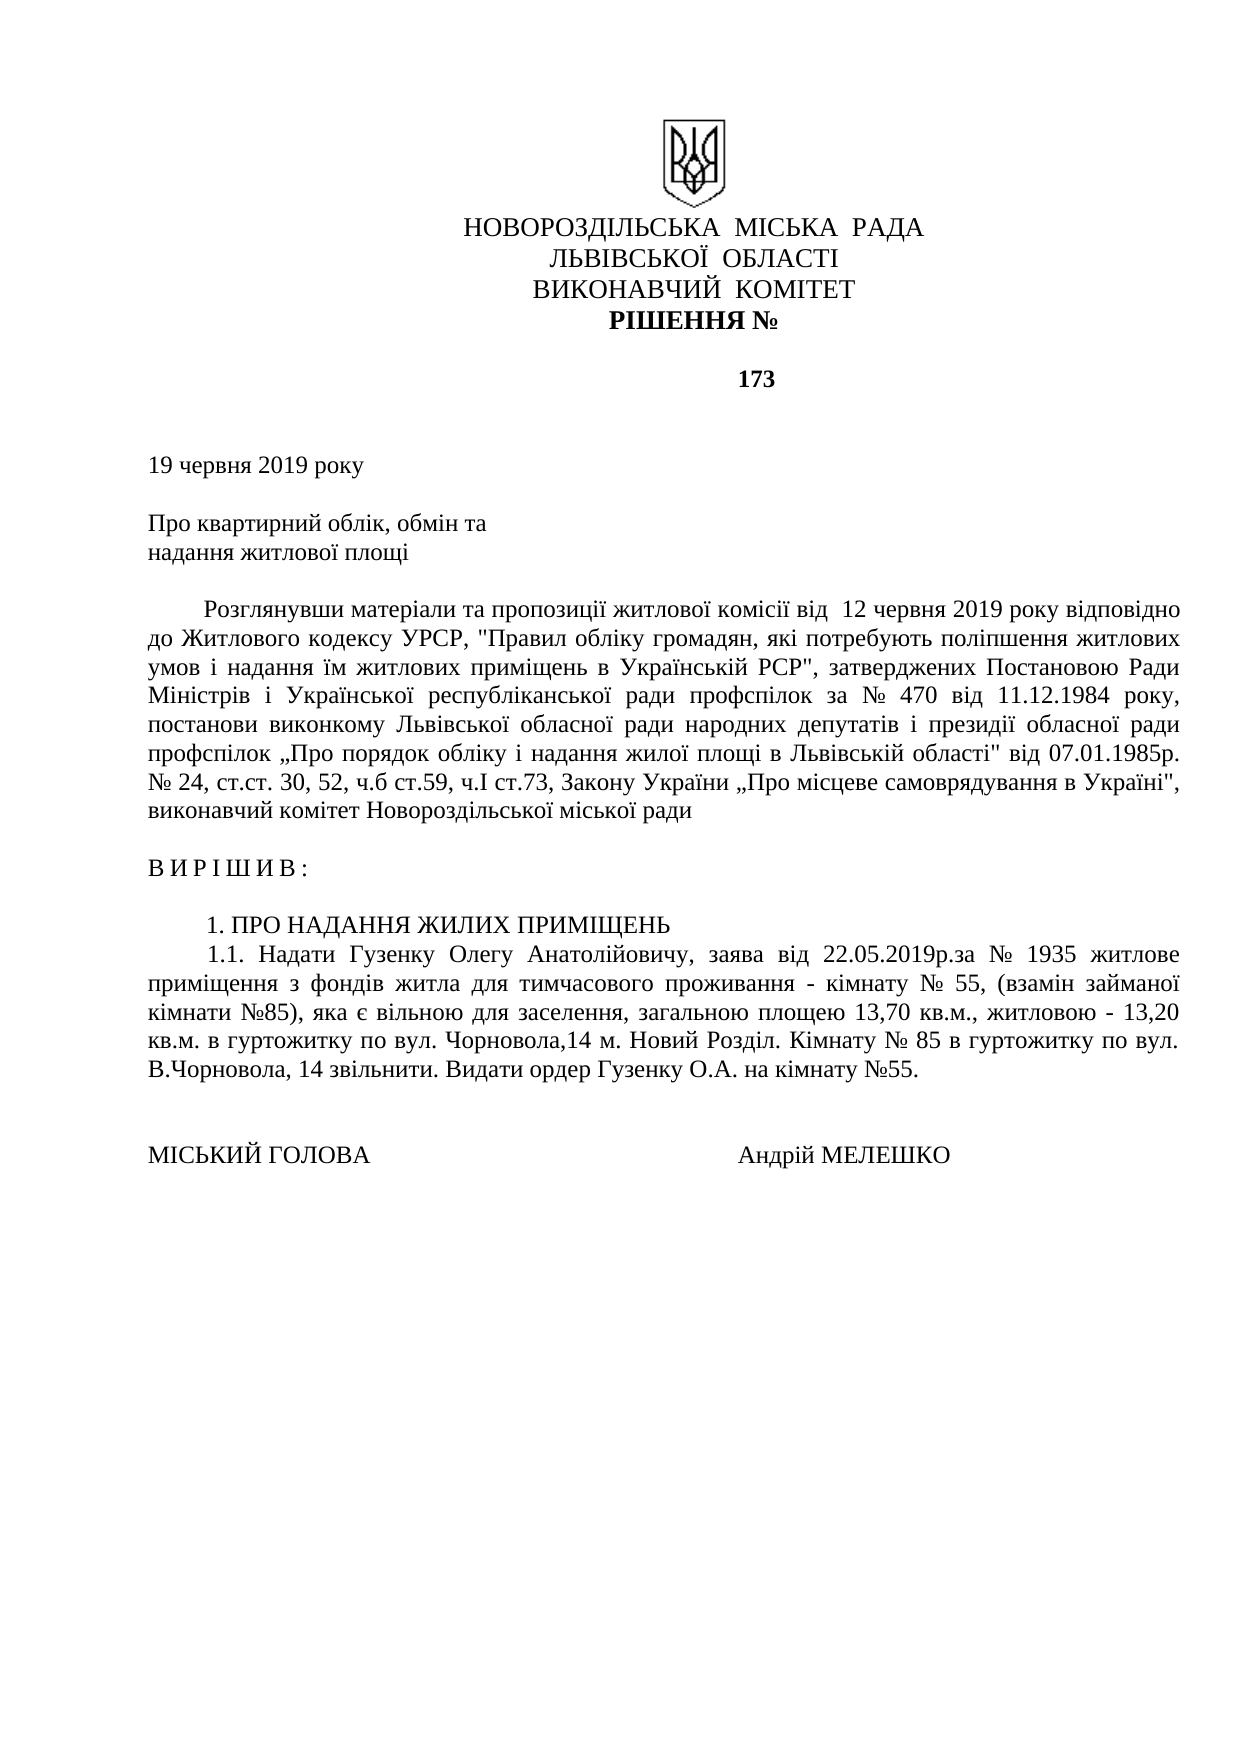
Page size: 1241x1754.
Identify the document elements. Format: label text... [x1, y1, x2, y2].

text 1.1. Надати Гузенку Олегу Анатолійовичу, заява від 22.05.2019р.за № 1935 житлове приміщення з фондів житла для тимчасового проживання - кімнату № 55, (взамін займаної кімнати №85), яка є вільною для заселення, загальною площею 13,70 кв.м., житловою - 13,20 кв.м. в гуртожитку по вул. Чорновола,14 м. Новий Розділ. Кімнату № 85 в гуртожитку по вул. В.Чорновола, 14 звільнити. Видати ордер Гузенку О.А. на кімнату №55. [148, 939, 1181, 1083]
text Розглянувши матеріали та пропозиції житлової комісії від 12 червня 2019 року відповідно до Житлового кодексу УРСР, "Правил обліку громадян, які потребують поліпшення житлових умов і надання їм житлових приміщень в Українській PCP", затверджених Постановою Ради Міністрів і Української республіканської ради профспілок за № 470 від 11.12.1984 року, постанови виконкому Львівської обласної ради народних депутатів і президії обласної ради профспілок „Про порядок обліку і надання жилої площі в Львівській області" від 07.01.1985р. № 24, ст.ст. 30, 52, ч.б ст.59, ч.І ст.73, Закону України „Про місцеве самоврядування в Україні", виконавчий комітет Новороздільської міської ради [148, 594, 1181, 824]
text 1. ПРО НАДАННЯ ЖИЛИХ ПРИМІЩЕНЬ [206, 910, 1181, 939]
text ВИКОНАВЧИЙ КОМІТЕТ [148, 273, 1181, 304]
text ВИРІШИВ: [148, 853, 1181, 882]
text 19 червня 2019 року [148, 450, 1181, 479]
text НОВОРОЗДІЛЬСЬКА МІСЬКА РАДА [148, 211, 1181, 242]
picture [602, 117, 787, 211]
text МІСЬКИЙ ГОЛОВА Андрій МЕЛЕШКО [148, 1140, 1181, 1169]
text 173 [664, 364, 1181, 393]
text РІШЕННЯ № [148, 304, 1181, 335]
text ЛЬВІВСЬКОЇ ОБЛАСТІ [148, 242, 1181, 273]
text Про квартирний облік, обмін та надання житлової площі [148, 508, 557, 565]
